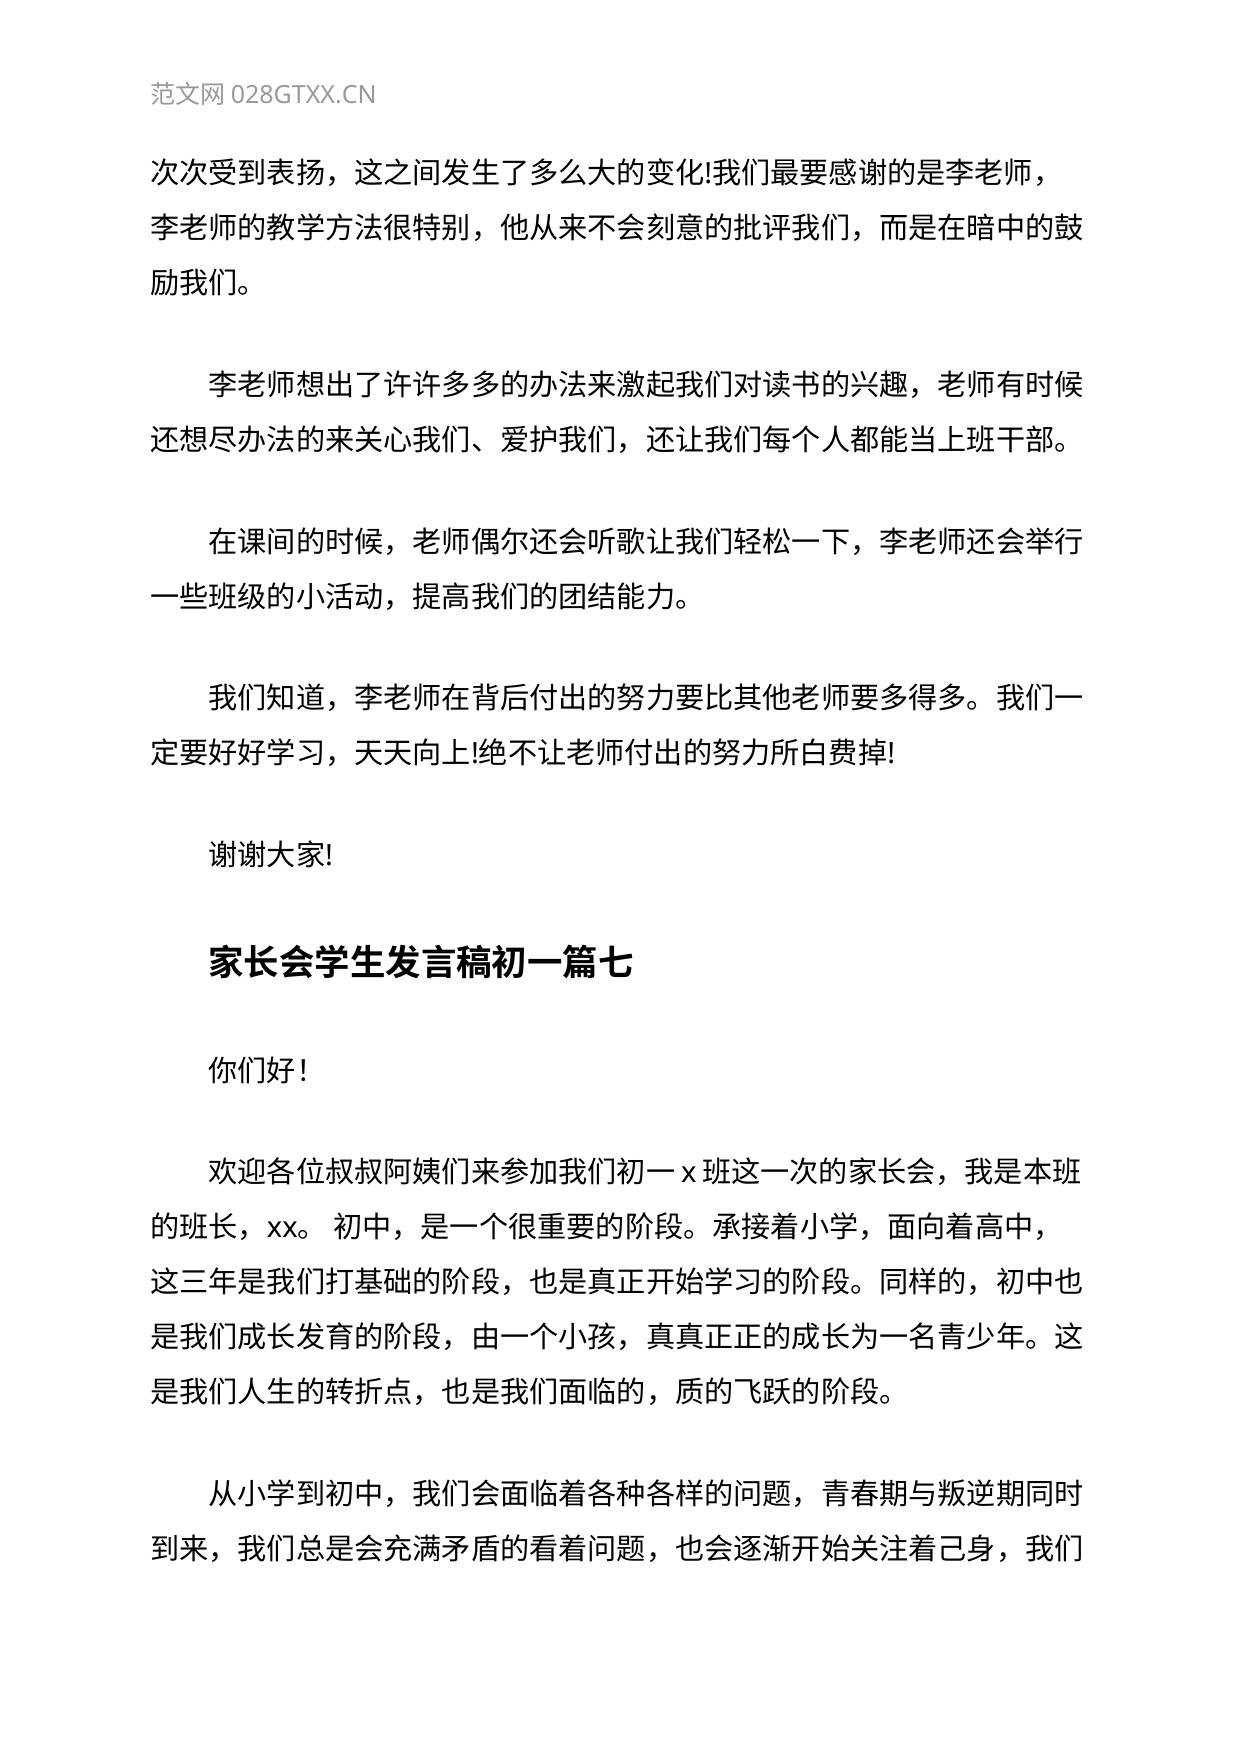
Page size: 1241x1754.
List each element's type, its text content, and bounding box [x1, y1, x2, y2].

text 欢迎各位叔叔阿姨们来参加我们初一x班这一次的家长会，我是本班的班长，xx。 初中，是一个很重要的阶段。承接着小学，面向着高中，这三年是我们打基础的阶段，也是真正开始学习的阶段。同样的，初中也是我们成长发育的阶段，由一个小孩，真真正正的成长为一名青少年。这是我们人生的转折点，也是我们面临的，质的飞跃的阶段。 [150, 1149, 1090, 1411]
text 家长会学生发言稿初一篇七 [150, 934, 1090, 985]
text 在课间的时候，老师偶尔还会听歌让我们轻松一下，李老师还会举行一些班级的小活动，提高我们的团结能力。 [150, 518, 1090, 616]
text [150, 150, 1090, 302]
text 我们知道，李老师在背后付出的努力要比其他老师要多得多。我们一定要好好学习，天天向上!绝不让老师付出的努力所白费掉! [150, 675, 1090, 772]
text 李老师想出了许许多多的办法来激起我们对读书的兴趣，老师有时候还想尽办法的来关心我们、爱护我们，还让我们每个人都能当上班干部。 [150, 362, 1090, 459]
text 你们好！ [150, 1047, 1090, 1089]
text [150, 1471, 1090, 1568]
text 谢谢大家! [150, 832, 1090, 874]
